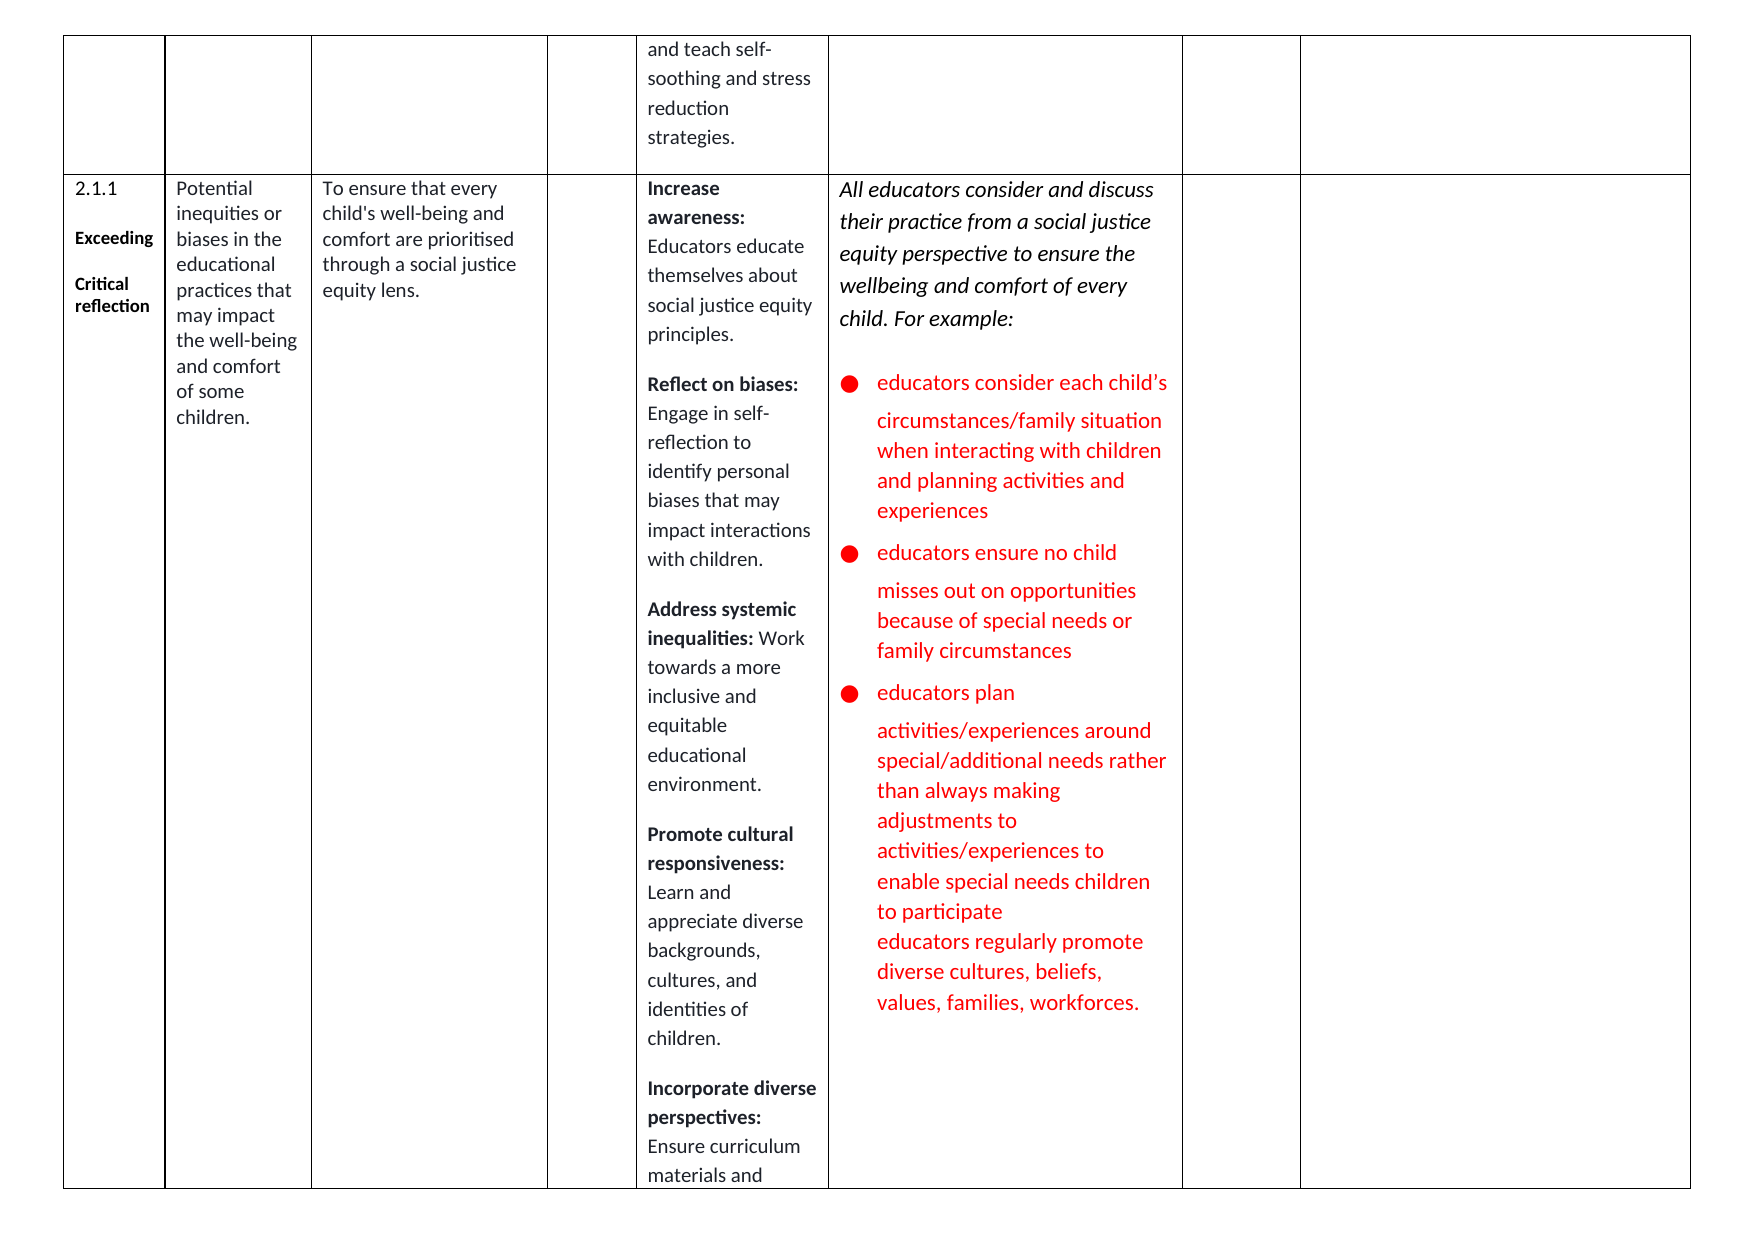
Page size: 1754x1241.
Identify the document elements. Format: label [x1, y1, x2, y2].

table_cell [1183, 36, 1300, 174]
table_cell [548, 36, 636, 174]
table_cell [829, 175, 1182, 1188]
table_cell [637, 175, 828, 1188]
table_cell [312, 36, 547, 174]
table_cell [312, 175, 547, 1188]
table_cell [64, 36, 164, 174]
table_cell [1301, 36, 1690, 174]
table_cell [829, 36, 1182, 174]
table_cell [1183, 175, 1300, 1188]
table_cell [548, 175, 636, 1188]
table_cell [637, 36, 828, 174]
table_cell [166, 175, 311, 1188]
table_cell [1301, 175, 1690, 1188]
table_cell [166, 36, 311, 174]
table_cell [64, 175, 164, 1188]
